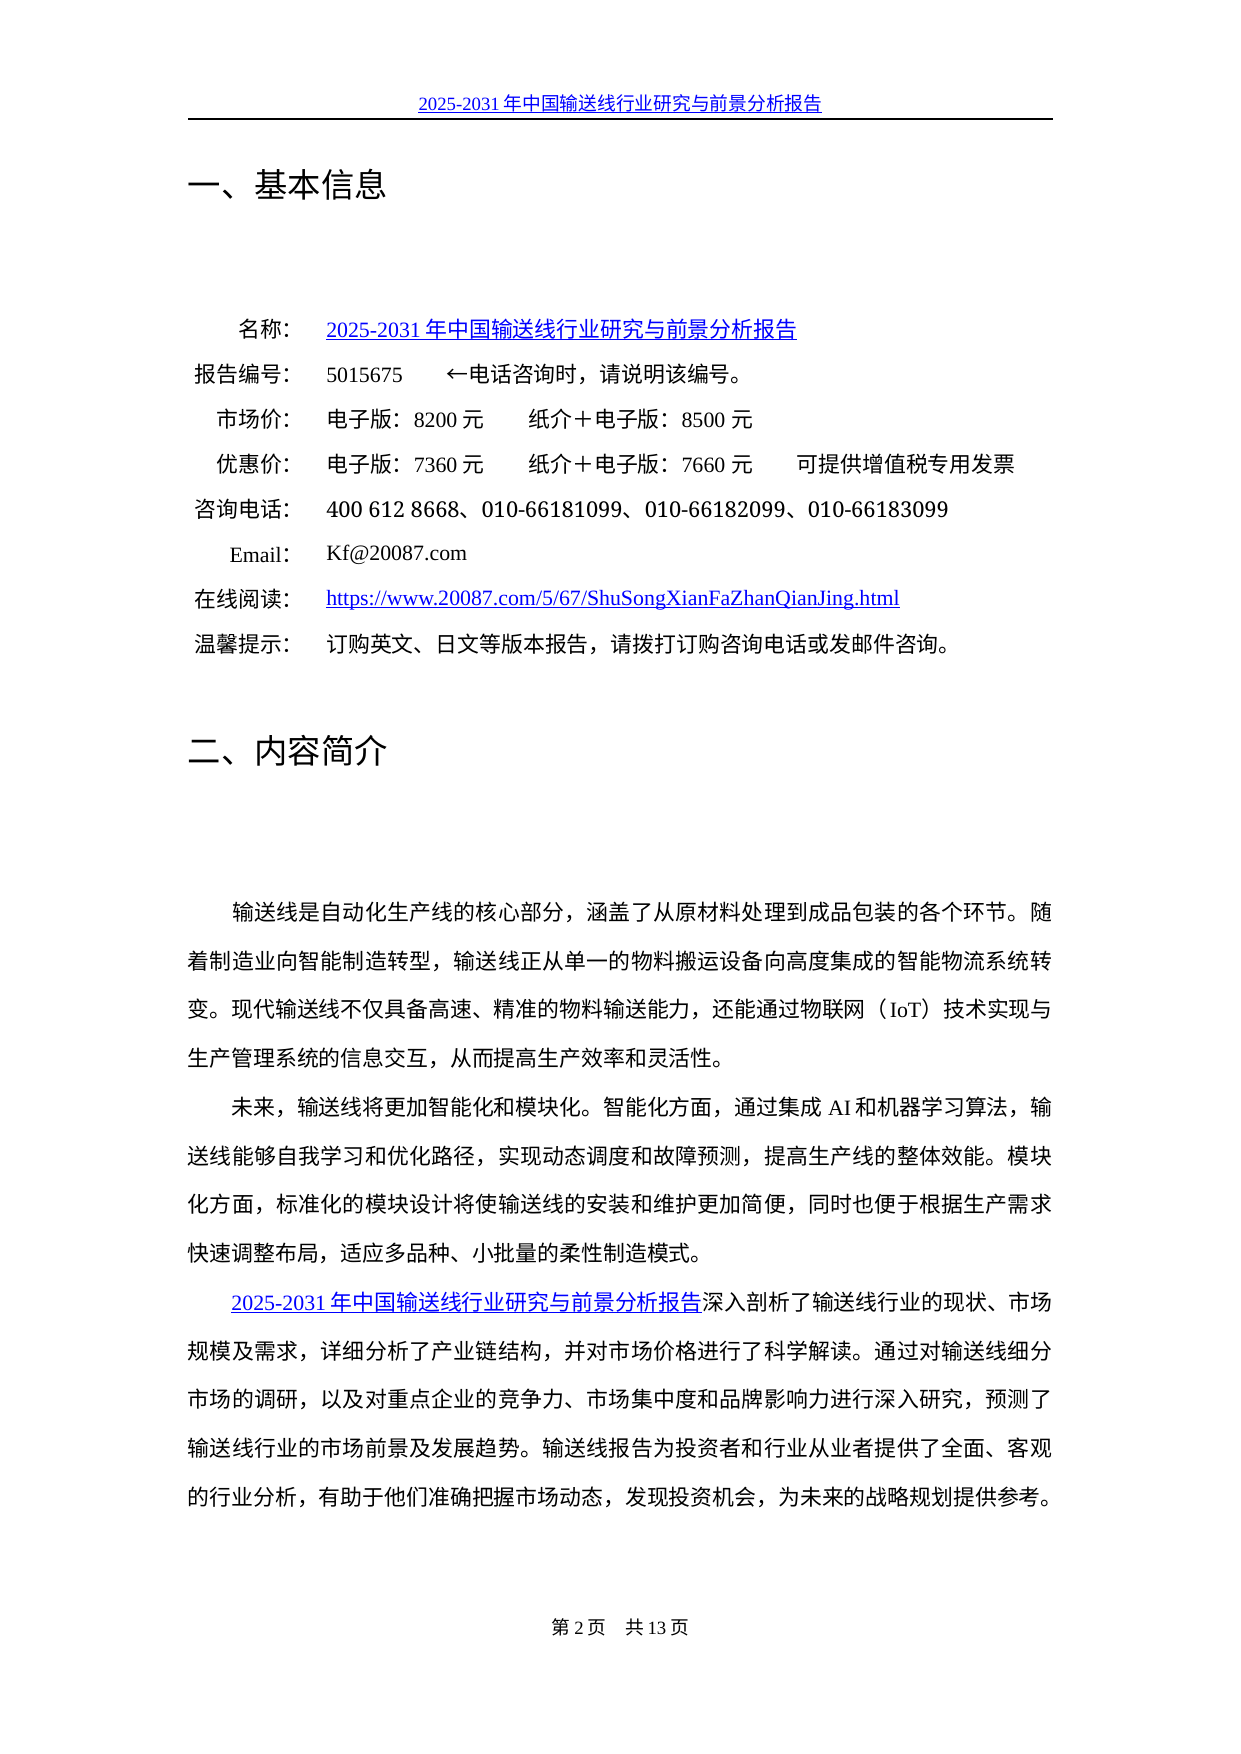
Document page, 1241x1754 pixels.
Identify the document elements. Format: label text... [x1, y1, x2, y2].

title 二、内容简介 [187, 717, 1053, 782]
table_cell 订购英文、日文等版本报告，请拨打订购咨询电话或发邮件咨询。 [315, 627, 1073, 672]
table_cell Kf@20087.com [315, 537, 1073, 582]
table_cell 在线阅读： [167, 582, 315, 627]
table_header 名称： [167, 312, 315, 357]
table_cell 市场价： [167, 402, 315, 447]
table_cell 报告编号： [167, 357, 315, 402]
table_cell 电子版：8200 元 纸介＋电子版：8500 元 [315, 402, 1073, 447]
table_header 2025-2031年中国输送线行业研究与前景分析报告 [315, 312, 1073, 357]
table_cell Email： [167, 537, 315, 582]
table_cell 咨询电话： [167, 492, 315, 537]
table_cell 400 612 8668、010-66181099、010-66182099、010-66183099 [315, 492, 1073, 537]
table_cell 温馨提示： [167, 627, 315, 672]
title 一、基本信息 [187, 150, 1053, 215]
table_cell [315, 582, 1073, 627]
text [187, 894, 1053, 1512]
table_cell 电子版：7360 元 纸介＋电子版：7660 元 可提供增值税专用发票 [315, 447, 1073, 492]
table_cell 优惠价： [167, 447, 315, 492]
table_cell 5015675 ←电话咨询时，请说明该编号。 [315, 357, 1073, 402]
